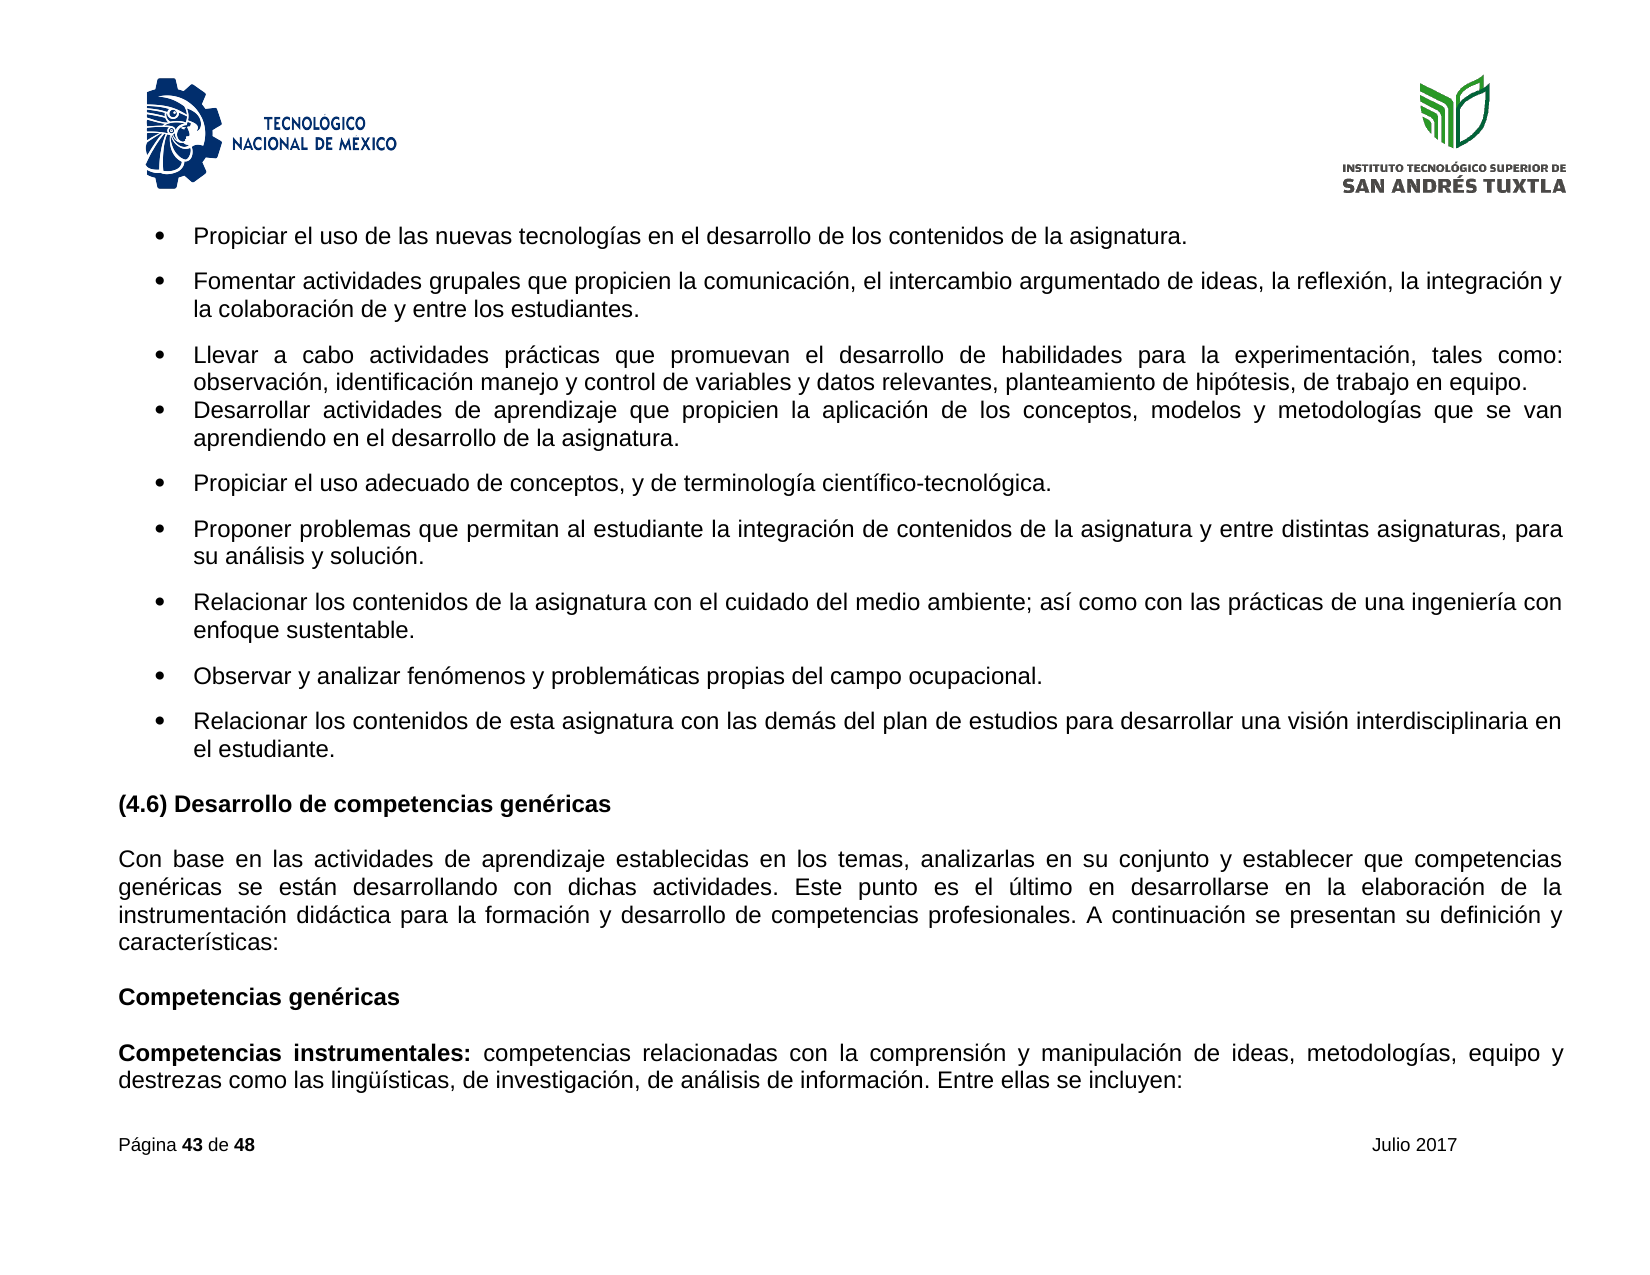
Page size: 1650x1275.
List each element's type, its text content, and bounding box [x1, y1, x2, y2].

list Relacionar los contenidos de la asignatura con el cuidado del medio ambiente; así como con las prácticas de una ingeniería con enfoque sustentable. [156, 588, 1565, 643]
list Proponer problemas que permitan al estudiante la integración de contenidos de la asignatura y entre distintas asignaturas, para su análisis y solución. [156, 515, 1565, 570]
picture [1343, 74, 1566, 193]
text (4.6) Desarrollo de competencias genéricas [118, 790, 1565, 818]
list Desarrollar actividades de aprendizaje que propicien la aplicación de los conceptos, modelos y metodologías que se van aprendiendo en el desarrollo de la asignatura. [156, 396, 1565, 451]
list Llevar a cabo actividades prácticas que promuevan el desarrollo de habilidades para la experimentación, tales como: observación, identificación manejo y control de variables y datos relevantes, planteamiento de hipótesis, de trabajo en equipo. [156, 341, 1565, 396]
text Competencias genéricas [118, 983, 1565, 1011]
text Con base en las actividades de aprendizaje establecidas en los temas, analizarlas en su conjunto y establecer que competencias genéricas se están desarrollando con dichas actividades. Este punto es el último en desarrollarse en la elaboración de la instrumentación didáctica para la formación y desarrollo de competencias profesionales. A continuación se presentan su definición y características: [118, 845, 1565, 956]
list Propiciar el uso de las nuevas tecnologías en el desarrollo de los contenidos de la asignatura. [156, 222, 1565, 249]
text Competencias instrumentales: competencias relacionadas con la comprensión y manipulación de ideas, metodologías, equipo y destrezas como las lingüísticas, de investigación, de análisis de información. Entre ellas se incluyen: [118, 1038, 1565, 1094]
list Fomentar actividades grupales que propicien la comunicación, el intercambio argumentado de ideas, la reflexión, la integración y la colaboración de y entre los estudiantes. [156, 267, 1565, 322]
list Observar y analizar fenómenos y problemáticas propias del campo ocupacional. [156, 662, 1565, 689]
list Propiciar el uso adecuado de conceptos, y de terminología científico-tecnológica. [156, 469, 1565, 497]
list Relacionar los contenidos de esta asignatura con las demás del plan de estudios para desarrollar una visión interdisciplinaria en el estudiante. [156, 707, 1565, 762]
picture [136, 74, 406, 193]
